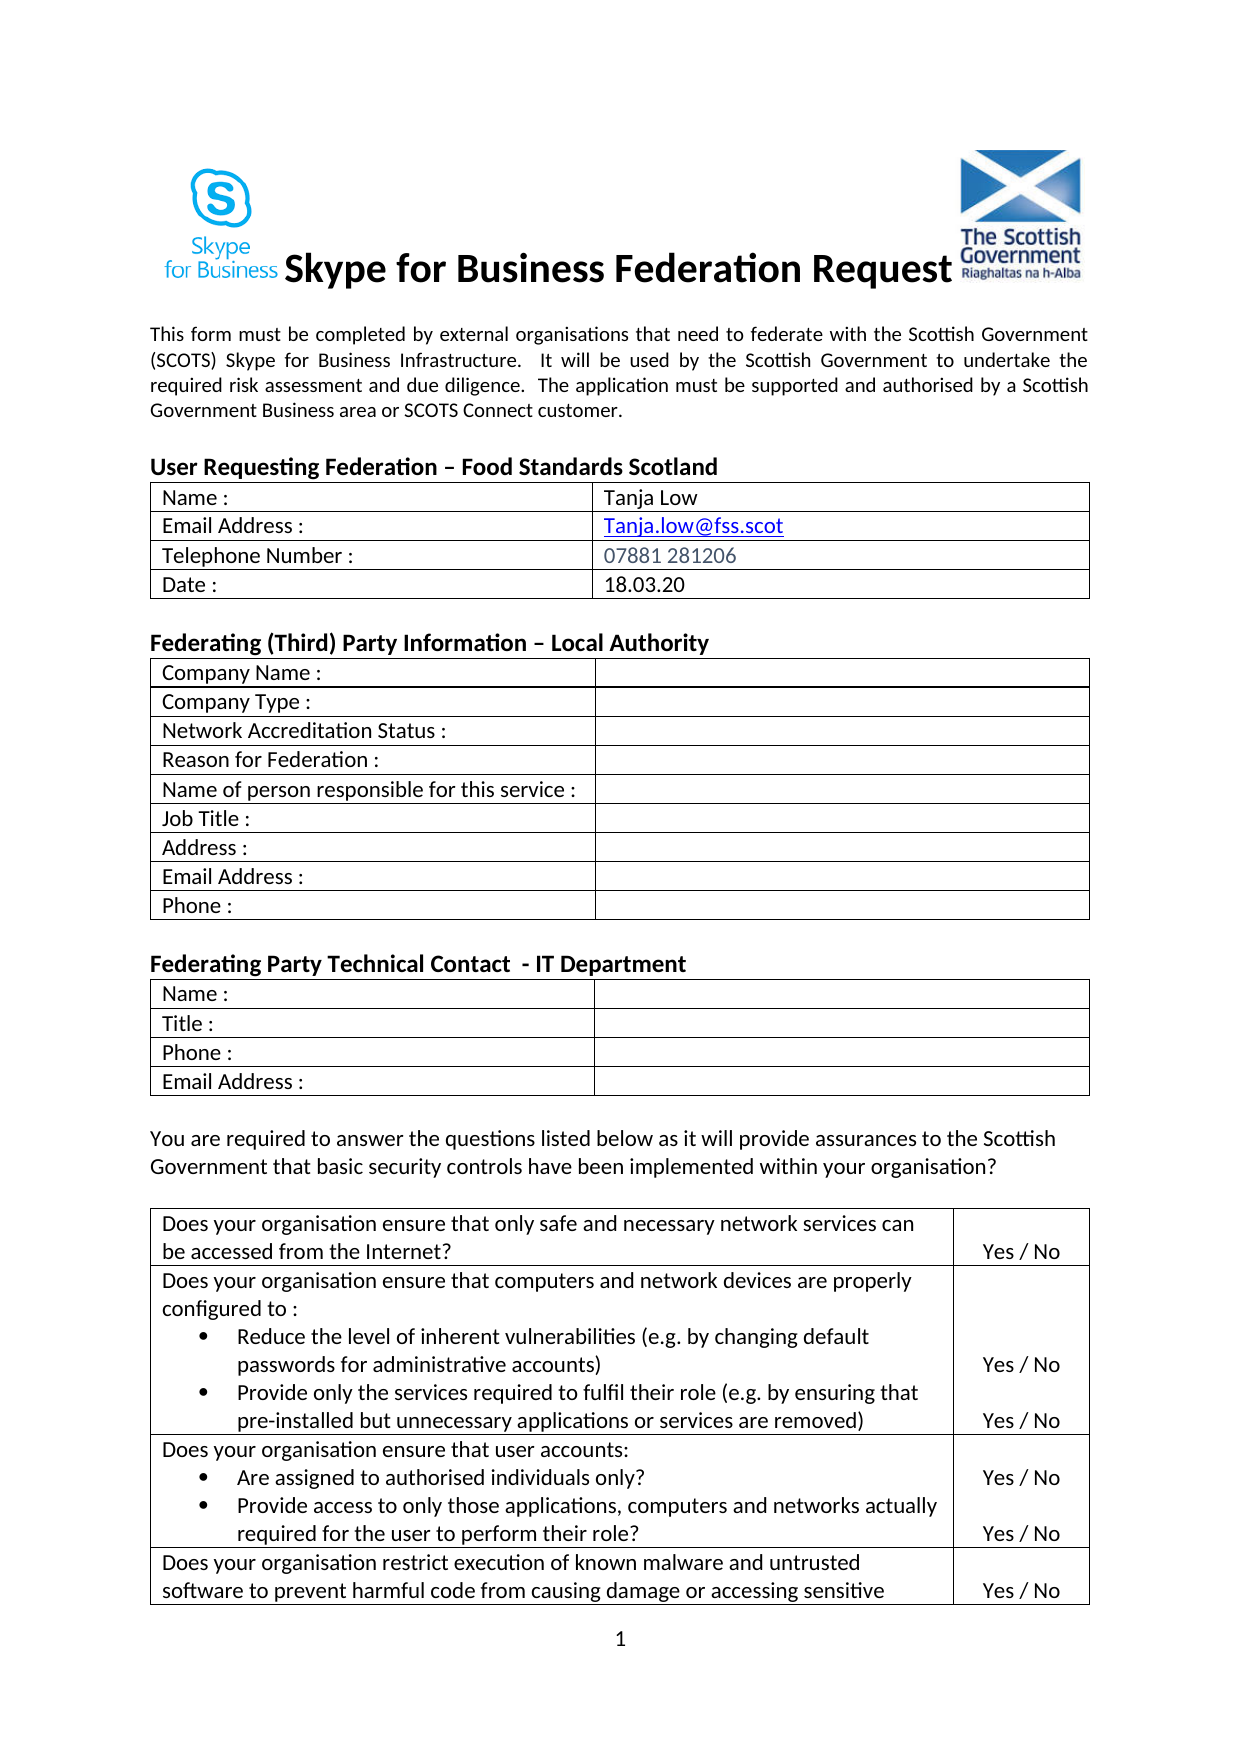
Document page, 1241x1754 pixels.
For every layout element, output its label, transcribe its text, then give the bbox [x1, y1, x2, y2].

table_cell [596, 891, 1089, 919]
table_header Yes / No [954, 1209, 1089, 1265]
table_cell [151, 1548, 953, 1604]
table_cell [596, 746, 1089, 774]
table_cell Telephone Number : [151, 541, 592, 569]
table_cell [596, 775, 1089, 803]
table_cell Email Address : [151, 1067, 594, 1095]
table_cell Date : [151, 570, 592, 598]
table_cell Phone : [151, 891, 595, 919]
text Federating (Third) Party Information – Local Authority [150, 627, 1090, 657]
table_cell Tanja.low@fss.scot [593, 512, 1089, 540]
text You are required to answer the questions listed below as it will provide assurances to the Scottish Government that basic security controls have been implemented within your organisation? [150, 1124, 1090, 1180]
table_cell [596, 833, 1089, 861]
table_cell Company Type : [151, 688, 595, 716]
table_cell Does your organisation ensure that computers and network devices are properly configured to : Reduce the level of inherent vulnerabilities (e.g. by changing default passwords for administrative accounts) Provide only the services required to fulfil their role (e.g. by ensuring that pre-installed but unnecessary applications or services are removed) [151, 1266, 953, 1434]
table_cell Does your organisation ensure that user accounts: Are assigned to authorised individuals only? Provide access to only those applications, computers and networks actually required for the user to perform their role? [151, 1435, 953, 1547]
table_cell Title : [151, 1009, 594, 1037]
table_cell Job Title : [151, 804, 595, 832]
table_cell Yes / No Yes / No [954, 1266, 1089, 1434]
table_cell [595, 1067, 1089, 1095]
table_header Does your organisation ensure that only safe and necessary network services can be accessed from the Internet? [151, 1209, 953, 1265]
table_cell [595, 1009, 1089, 1037]
picture [953, 150, 1085, 283]
table_header [596, 659, 1089, 686]
table_cell [596, 862, 1089, 890]
table_cell Phone : [151, 1038, 594, 1066]
table_cell Name of person responsible for this service : [151, 775, 595, 803]
table_cell [596, 688, 1089, 716]
table_header Name : [151, 483, 592, 511]
table_cell Email Address : [151, 862, 595, 890]
text User Requesting Federation – Food Standards Scotland [150, 451, 1090, 482]
table_header [595, 980, 1089, 1008]
picture [155, 166, 284, 283]
table_cell Yes / No [954, 1548, 1089, 1604]
table_cell Address : [151, 833, 595, 861]
text Skype for Business Federation Request [150, 150, 1090, 293]
table_cell 18.03.20 [593, 570, 1089, 598]
table_cell [596, 804, 1089, 832]
table_cell 07881 281206 [593, 541, 1089, 569]
table_cell [595, 1038, 1089, 1066]
text This form must be completed by external organisations that need to federate with the Scottish Government (SCOTS) Skype for Business Infrastructure. It will be used by the Scottish Government to undertake the required risk assessment and due diligence. The application must be supported and authorised by a Scottish Government Business area or SCOTS Connect customer. [150, 321, 1090, 423]
table_cell Email Address : [151, 512, 592, 540]
table_header Company Name : [151, 659, 595, 686]
table_header Tanja Low [593, 483, 1089, 511]
text Federating Party Technical Contact - IT Department [150, 948, 1090, 978]
table_cell [596, 717, 1089, 744]
table_cell Yes / No Yes / No [954, 1435, 1089, 1547]
table_cell Reason for Federation : [151, 746, 595, 774]
table_header Name : [151, 980, 594, 1008]
table_cell Network Accreditation Status : [151, 717, 595, 744]
